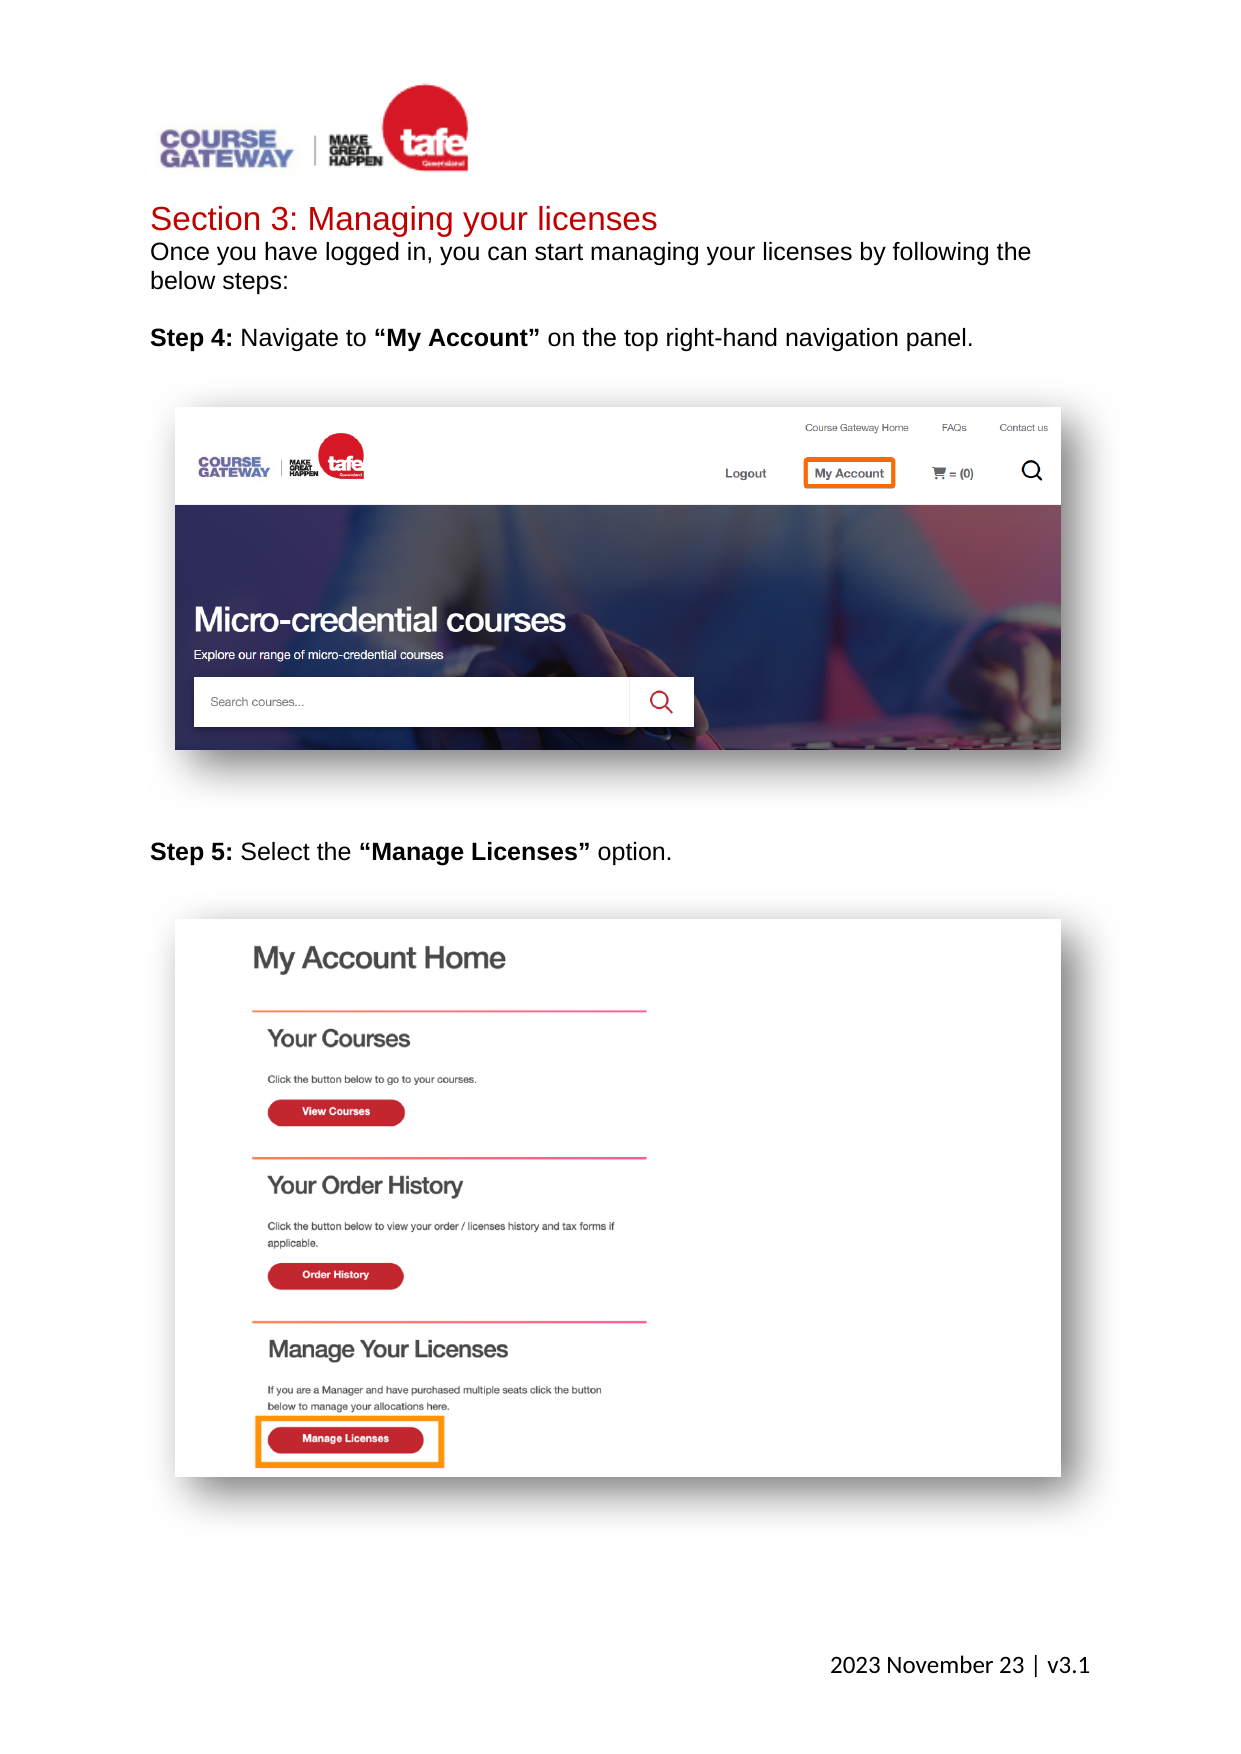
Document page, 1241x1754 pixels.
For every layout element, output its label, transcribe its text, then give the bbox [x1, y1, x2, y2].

picture [175, 919, 1061, 1477]
text Section 3: Managing your licenses [150, 199, 1090, 237]
text Step 4: Navigate to “My Account” on the top right-hand navigation panel. [150, 323, 1090, 383]
picture [175, 407, 1061, 750]
text Step 5: Select the “Manage Licenses” option. [150, 837, 1090, 865]
text Once you have logged in, you can start managing your licenses by following the below steps: [150, 237, 1090, 295]
picture [150, 73, 501, 199]
